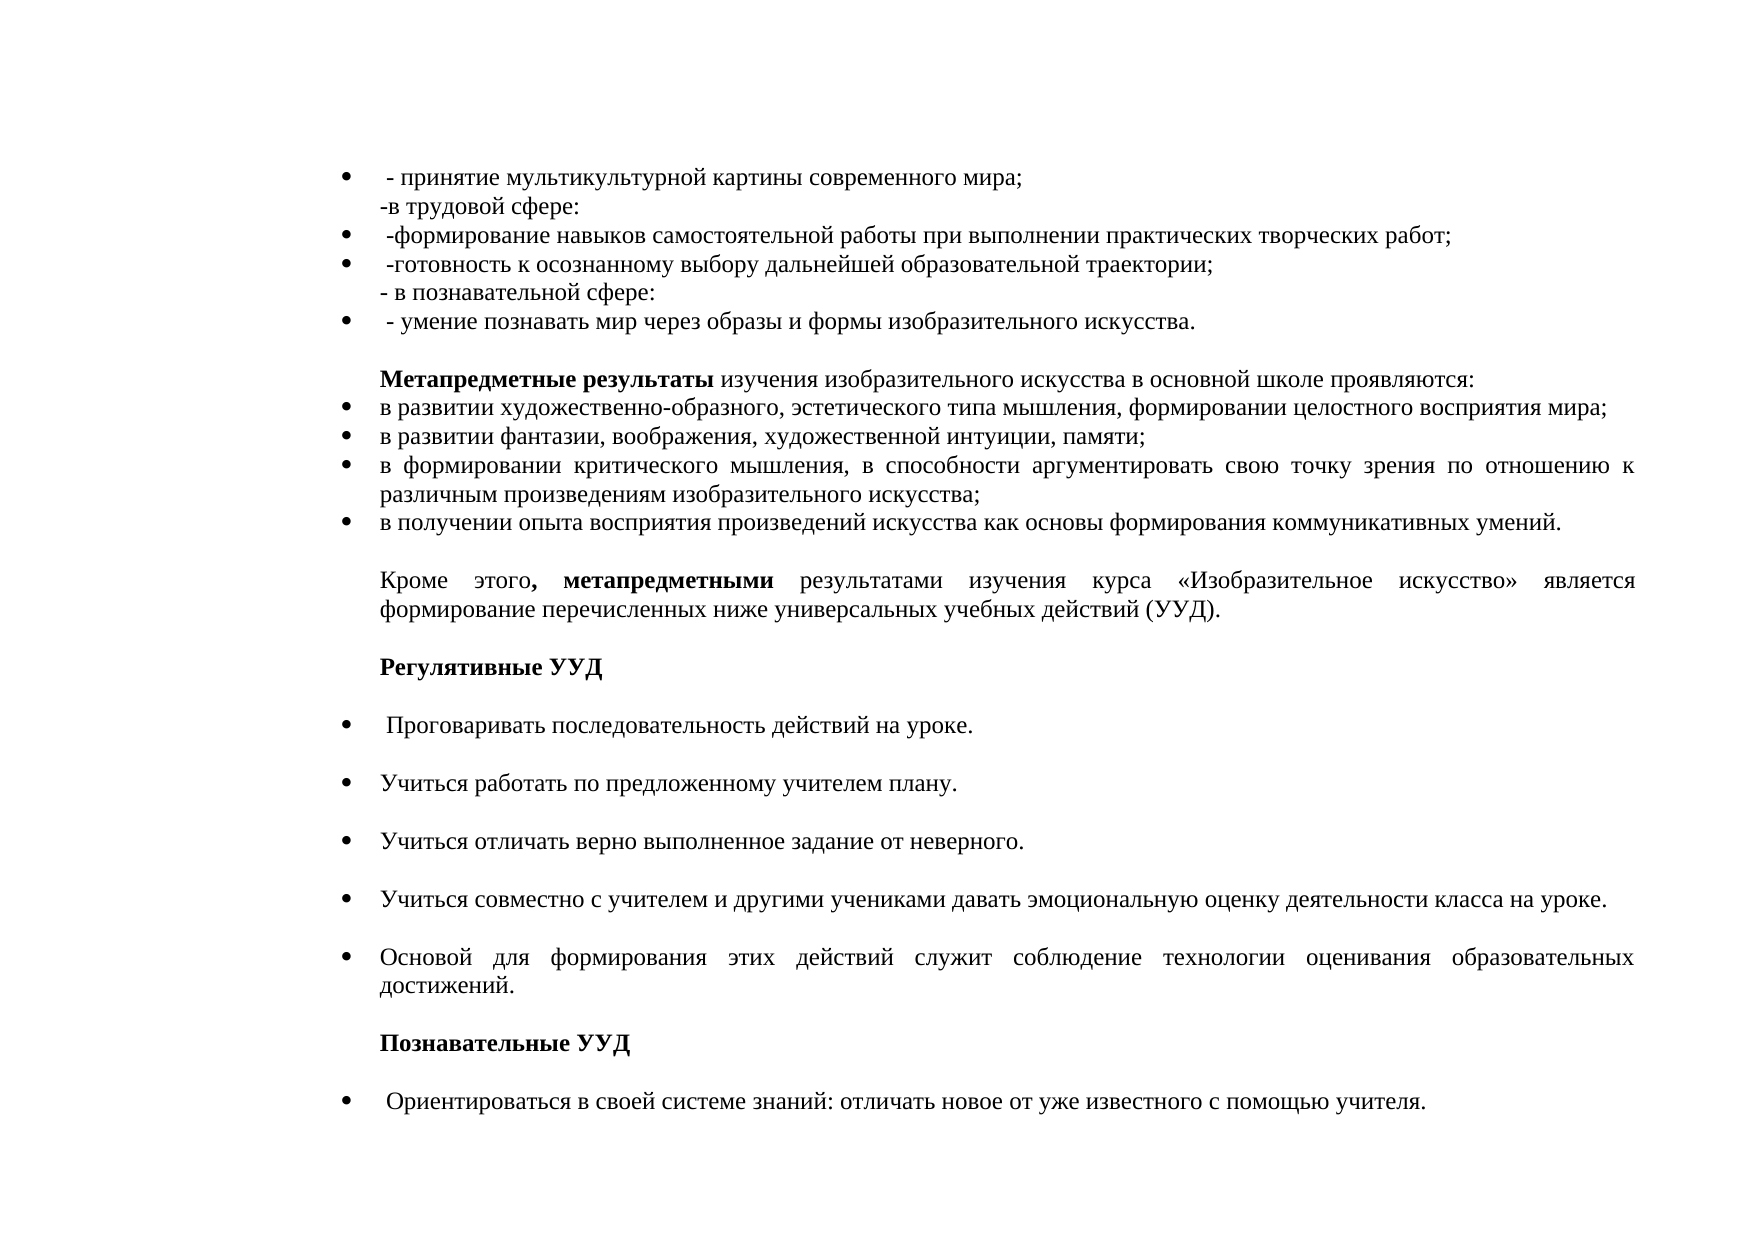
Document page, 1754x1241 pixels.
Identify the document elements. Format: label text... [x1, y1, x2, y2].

list в развитии фантазии, воображения, художественной интуиции, памяти; [342, 421, 1636, 450]
list - принятие мультикультурной картины современного мира; [342, 162, 1636, 191]
list Проговаривать последовательность действий на уроке. [342, 710, 1636, 739]
list -готовность к осознанному выбору дальнейшей образовательной траектории; [342, 249, 1636, 277]
list -формирование навыков самостоятельной работы при выполнении практических творческих работ; [342, 220, 1636, 249]
text Регулятивные УУД [379, 652, 1636, 681]
text Познавательные УУД [379, 1028, 1636, 1057]
list Учиться отличать верно выполненное задание от неверного. [342, 826, 1636, 854]
text Кроме этого, метапредметными результатами изучения курса «Изобразительное искусство» является формирование перечисленных ниже универсальных учебных действий (УУД). [379, 565, 1636, 623]
list Основой для формирования этих действий служит соблюдение технологии оценивания образовательных достижений. [342, 942, 1636, 999]
list Ориентироваться в своей системе знаний: отличать новое от уже известного с помощью учителя. [342, 1086, 1636, 1115]
list в получении опыта восприятия произведений искусства как основы формирования коммуникативных умений. [342, 507, 1636, 536]
list Метапредметные результаты изучения изобразительного искусства в основной школе проявляются: [379, 364, 1636, 392]
list Учиться работать по предложенному учителем плану. [342, 768, 1636, 797]
list в формировании критического мышления, в способности аргументировать свою точку зрения по отношению к различным произведениям изобразительного искусства; [342, 450, 1636, 507]
list - в познавательной сфере: [379, 277, 1636, 306]
list в развитии художественно-образного, эстетического типа мышления, формировании целостного восприятия мира; [342, 392, 1636, 421]
list -в трудовой сфере: [379, 191, 1636, 220]
list - умение познавать мир через образы и формы изобразительного искусства. [342, 306, 1636, 335]
list Учиться совместно с учителем и другими учениками давать эмоциональную оценку деятельности класса на уроке. [342, 884, 1636, 912]
